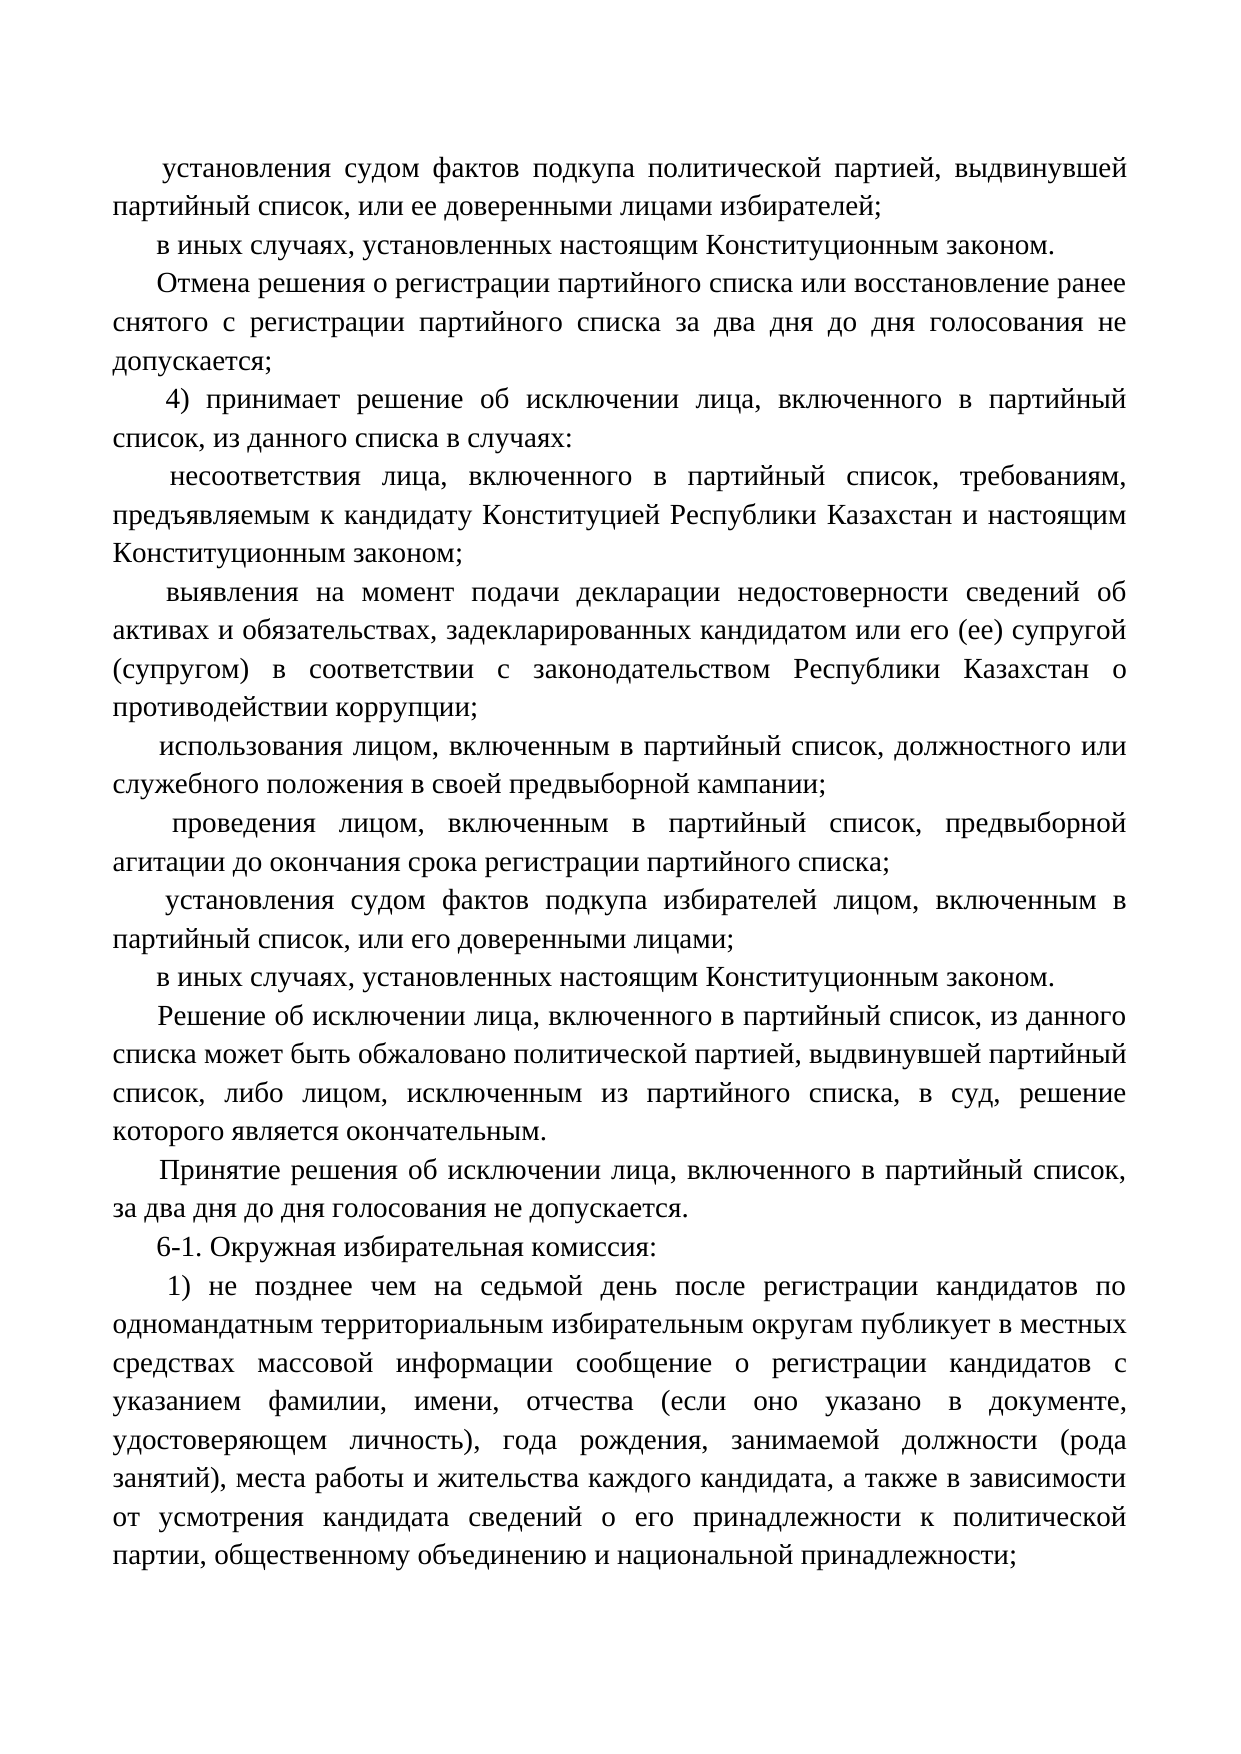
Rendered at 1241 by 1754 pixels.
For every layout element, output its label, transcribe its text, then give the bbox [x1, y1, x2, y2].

text в иных случаях, установленных настоящим Конституционным законом. [112, 227, 1128, 261]
text установления судом фактов подкупа политической партией, выдвинувшей партийный список, или ее доверенными лицами избирателей; [112, 150, 1128, 222]
text Принятие решения об исключении лица, включенного в партийный список, за два дня до дня голосования не допускается. [112, 1152, 1128, 1224]
text несоответствия лица, включенного в партийный список, требованиям, предъявляемым к кандидату Конституцией Республики Казахстан и настоящим Конституционным законом; [112, 458, 1128, 569]
text Отмена решения о регистрации партийного списка или восстановление ранее снятого с регистрации партийного списка за два дня до дня голосования не допускается; [112, 266, 1128, 376]
text 4) принимает решение об исключении лица, включенного в партийный список, из данного списка в случаях: [112, 381, 1128, 453]
text Решение об исключении лица, включенного в партийный список, из данного списка может быть обжаловано политической партией, выдвинувшей партийный список, либо лицом, исключенным из партийного списка, в суд, решение которого является окончательным. [112, 998, 1128, 1147]
text установления судом фактов подкупа избирателей лицом, включенным в партийный список, или его доверенными лицами; [112, 882, 1128, 954]
text проведения лицом, включенным в партийный список, предвыборной агитации до окончания срока регистрации партийного списка; [112, 805, 1128, 877]
text выявления на момент подачи декларации недостоверности сведений об активах и обязательствах, задекларированных кандидатом или его (ее) супругой (супругом) в соответствии с законодательством Республики Казахстан о противодействии коррупции; [112, 574, 1128, 723]
text в иных случаях, установленных настоящим Конституционным законом. [112, 959, 1128, 993]
text 1) не позднее чем на седьмой день после регистрации кандидатов по одномандатным территориальным избирательным округам публикует в местных средствах массовой информации сообщение о регистрации кандидатов с указанием фамилии, имени, отчества (если оно указано в документе, удостоверяющем личность), года рождения, занимаемой должности (рода занятий), места работы и жительства каждого кандидата, а также в зависимости от усмотрения кандидата сведений о его принадлежности к политической партии, общественному объединению и национальной принадлежности; [112, 1268, 1128, 1571]
text использования лицом, включенным в партийный список, должностного или служебного положения в своей предвыборной кампании; [112, 728, 1128, 800]
text 6-1. Окружная избирательная комиссия: [112, 1229, 1128, 1263]
